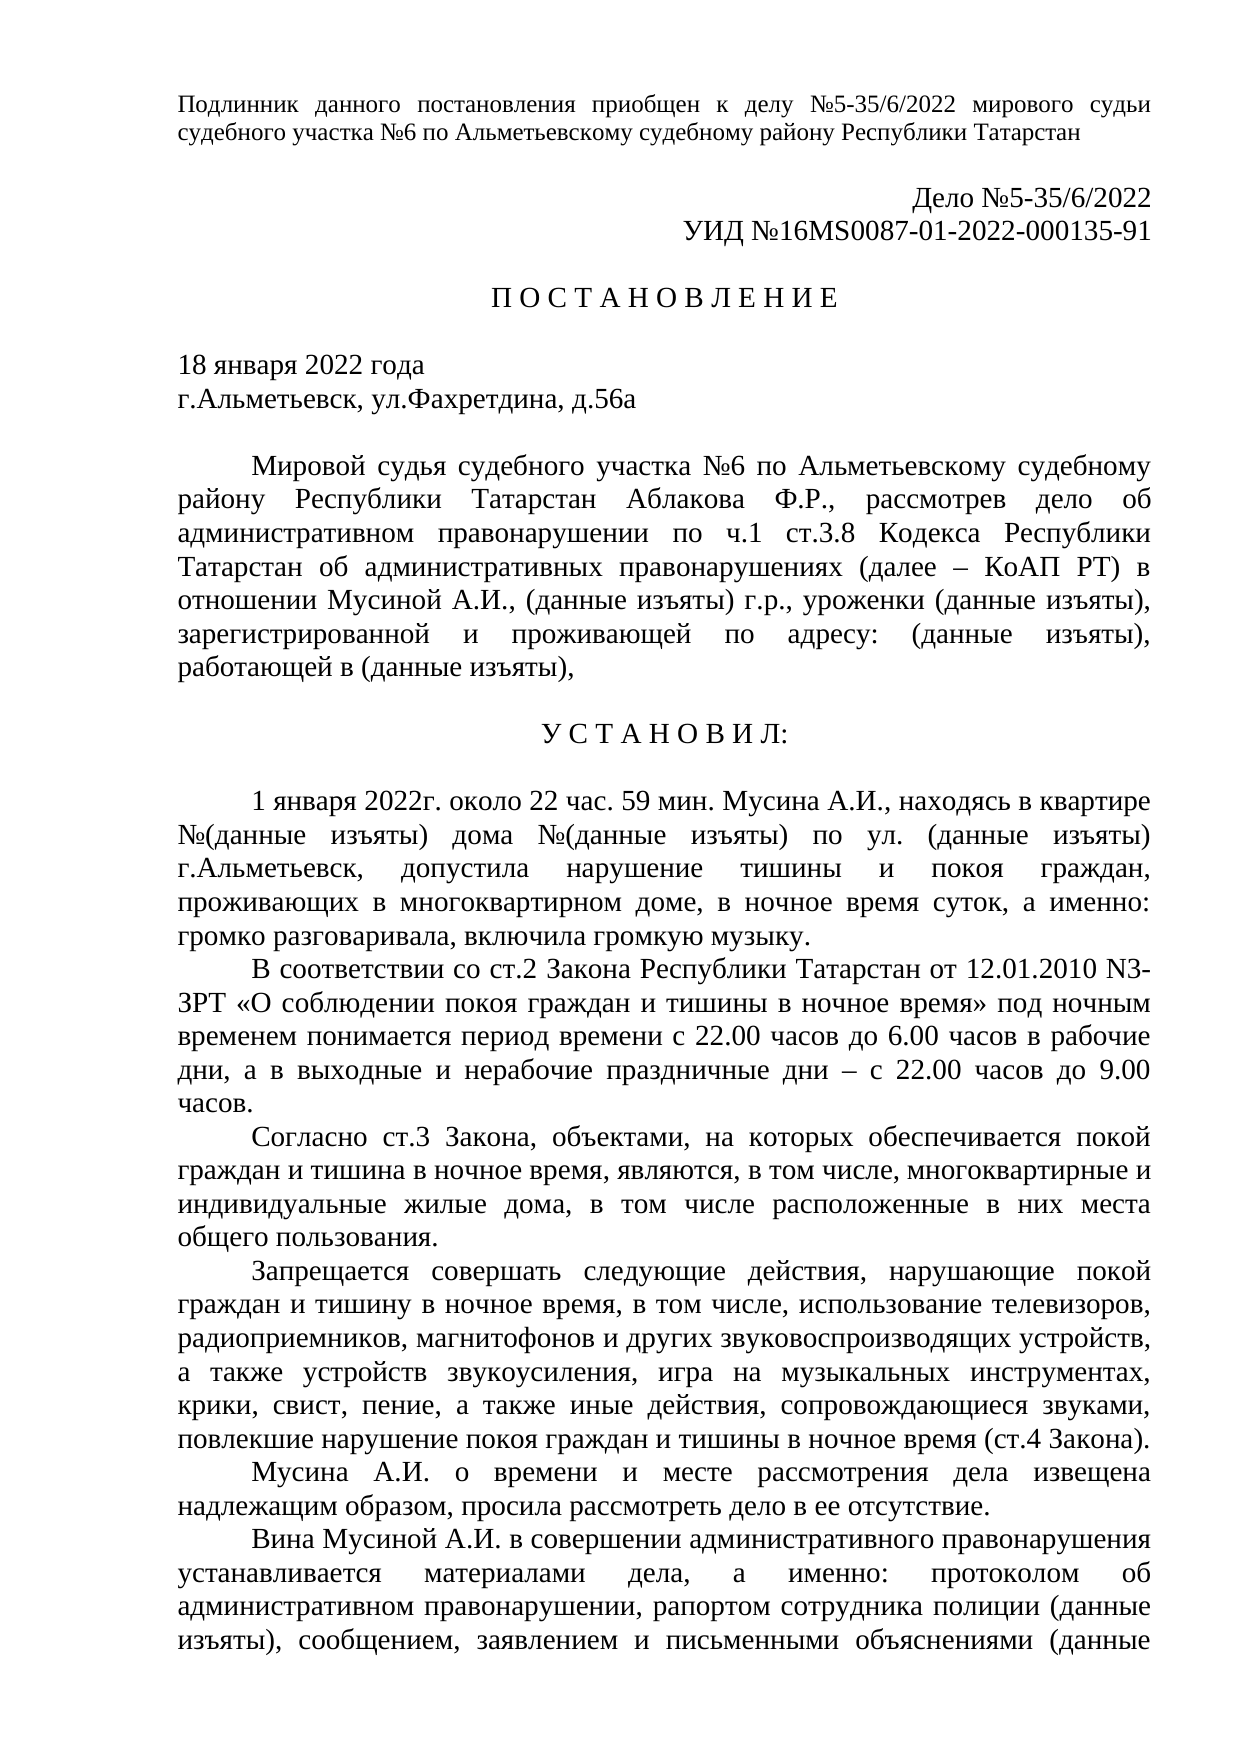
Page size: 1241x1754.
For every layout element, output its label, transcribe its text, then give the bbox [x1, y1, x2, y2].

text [177, 1521, 1152, 1656]
text У С Т А Н О В И Л: [177, 716, 1152, 750]
text Дело №5-35/6/2022 [177, 180, 1152, 213]
text Запрещается совершать следующие действия, нарушающие покой граждан и тишину в ночное время, в том числе, использование телевизоров, радиоприемников, магнитофонов и других звуковоспроизводящих устройств, а также устройств звукоусиления, игра на музыкальных инструментах, крики, свист, пение, а также иные действия, сопровождающиеся звуками, повлекшие нарушение покоя граждан и тишины в ночное время (ст.4 Закона). [177, 1253, 1152, 1454]
text П О С Т А Н О В Л Е Н И Е [177, 280, 1152, 314]
text Согласно ст.3 Закона, объектами, на которых обеспечивается покой граждан и тишина в ночное время, являются, в том числе, многоквартирные и индивидуальные жилые дома, в том числе расположенные в них места общего пользования. [177, 1119, 1152, 1253]
text 18 января 2022 года [177, 347, 1152, 381]
text В соответствии со ст.2 Закона Республики Татарстан от 12.01.2010 N3-ЗРТ «О соблюдении покоя граждан и тишины в ночное время» под ночным временем понимается период времени с 22.00 часов до 6.00 часов в рабочие дни, а в выходные и нерабочие праздничные дни – с 22.00 часов до 9.00 часов. [177, 951, 1152, 1119]
text 1 января 2022г. около 22 час. 59 мин. Мусина А.И., находясь в квартире №(данные изъяты) дома №(данные изъяты) по ул. (данные изъяты) г.Альметьевск, допустила нарушение тишины и покоя граждан, проживающих в многоквартирном доме, в ночное время суток, а именно: громко разговаривала, включила громкую музыку. [177, 783, 1152, 951]
text УИД №16MS0087-01-2022-000135-91 [177, 213, 1152, 247]
text Мировой судья судебного участка №6 по Альметьевскому судебному району Республики Татарстан Аблакова Ф.Р., рассмотрев дело об административном правонарушении по ч.1 ст.3.8 Кодекса Республики Татарстан об административных правонарушениях (далее – КоАП РТ) в отношении Мусиной А.И., (данные изъяты) г.р., уроженки (данные изъяты), зарегистрированной и проживающей по адресу: (данные изъяты), работающей в (данные изъяты), [177, 448, 1152, 683]
text г.Альметьевск, ул.Фахретдина, д.56а [177, 381, 1152, 414]
text Подлинник данного постановления приобщен к делу №5-35/6/2022 мирового судьи судебного участка №6 по Альметьевскому судебному району Республики Татарстан [177, 89, 1152, 146]
text Мусина А.И. о времени и месте рассмотрения дела извещена надлежащим образом, просила рассмотреть дело в ее отсутствие. [177, 1454, 1152, 1521]
